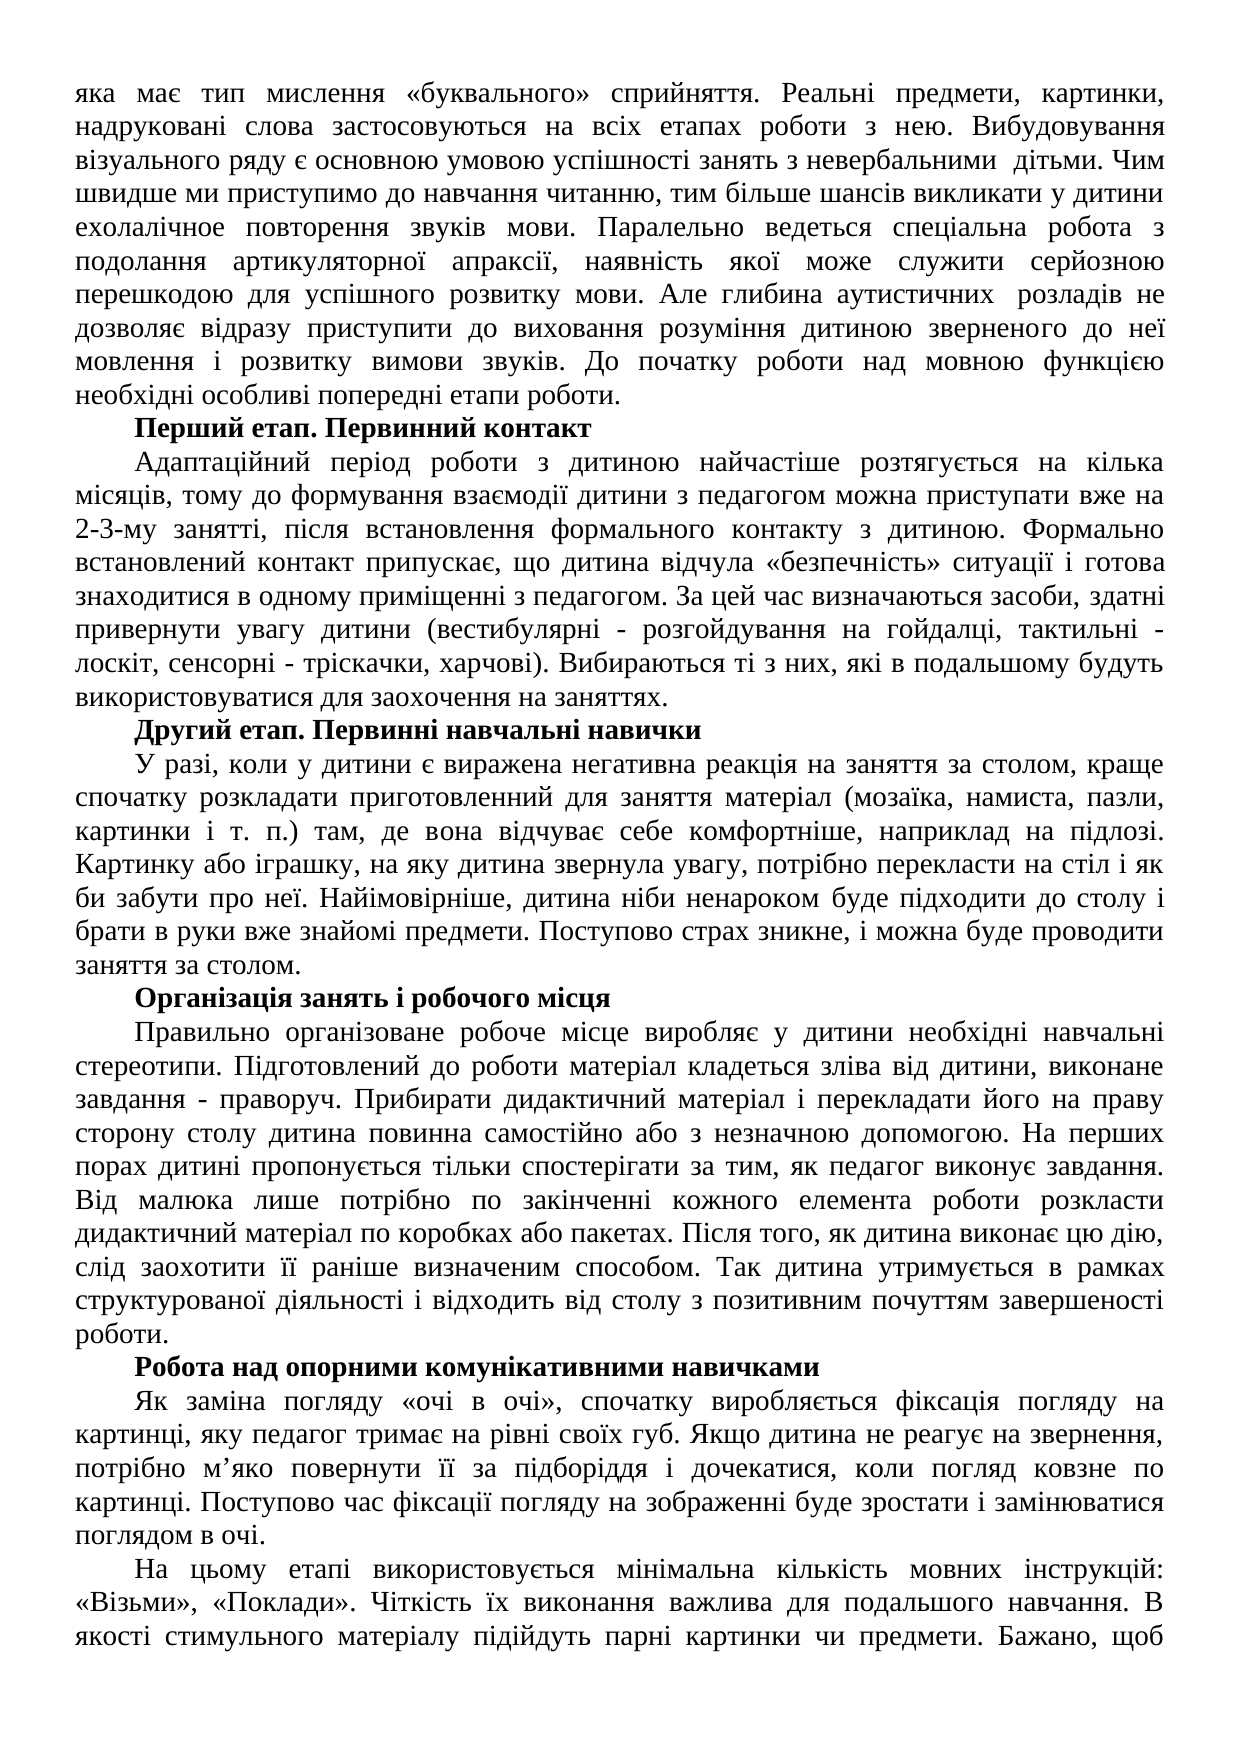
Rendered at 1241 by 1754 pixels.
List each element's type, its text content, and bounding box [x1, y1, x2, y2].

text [75, 1551, 1165, 1651]
text Організація занять і робочого місця [75, 981, 1165, 1014]
text Адаптаційний період роботи з дитиною найчастіше розтягується на кілька місяців, тому до формування взаємодії дитини з педагогом можна приступати вже на 2-3-му занятті, після встановлення формального контакту з дитиною. Формально встановлений контакт припускає, що дитина відчула «безпечність» ситуації і готова знаходитися в одному приміщенні з педагогом. За цей час визначаються засоби, здатні привернути увагу дитини (вестибулярні - розгойдування на гойдалці, тактильні - лоскіт, сенсорні - тріскачки, харчові). Вибираються ті з них, які в подальшому будуть використовуватися для заохочення на заняттях. [75, 444, 1165, 712]
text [75, 75, 1165, 410]
text У разі, коли у дитини є виражена негативна реакція на заняття за столом, краще спочатку розкладати приготовленний для заняття матеріал (мозаїка, намиста, пазли, картинки і т. п.) там, де вона відчуває себе комфортніше, наприклад на підлозі. Картинку або іграшку, на яку дитина звернула увагу, потрібно перекласти на стіл і як би забути про неї. Найімовірніше, дитина ніби ненароком буде підходити до столу і брати в руки вже знайомі предмети. Поступово страх зникне, і можна буде проводити заняття за столом. [75, 746, 1165, 981]
text Правильно організоване робоче місце виробляє у дитини необхідні навчальні стереотипи. Підготовлений до роботи матеріал кладеться зліва від дитини, виконане завдання - праворуч. Прибирати дидактичний матеріал і перекладати його на праву сторону столу дитина повинна самостійно або з незначною допомогою. На перших порах дитині пропонується тільки спостерігати за тим, як педагог виконує завдання. Від малюка лише потрібно по закінченні кожного елемента роботи розкласти дидактичний матеріал по коробках або пакетах. Після того, як дитина виконає цю дію, слід заохотити її раніше визначеним способом. Так дитина утримується в рамках структурованої діяльності і відходить від столу з позитивним почуттям завершеності роботи. [75, 1014, 1165, 1349]
text Як заміна погляду «очі в очі», спочатку виробляється фіксація погляду на картинці, яку педагог тримає на рівні своїх губ. Якщо дитина не реагує на звернення, потрібно м’яко повернути її за підборіддя і дочекатися, коли погляд ковзне по картинці. Поступово час фіксації погляду на зображенні буде зростати і замінюватися поглядом в очі. [75, 1383, 1165, 1551]
text Робота над опорними комунікативними навичками [75, 1349, 1165, 1383]
text Перший етап. Первинний контакт [75, 410, 1165, 444]
text Другий етап. Первинні навчальні навички [75, 712, 1165, 746]
